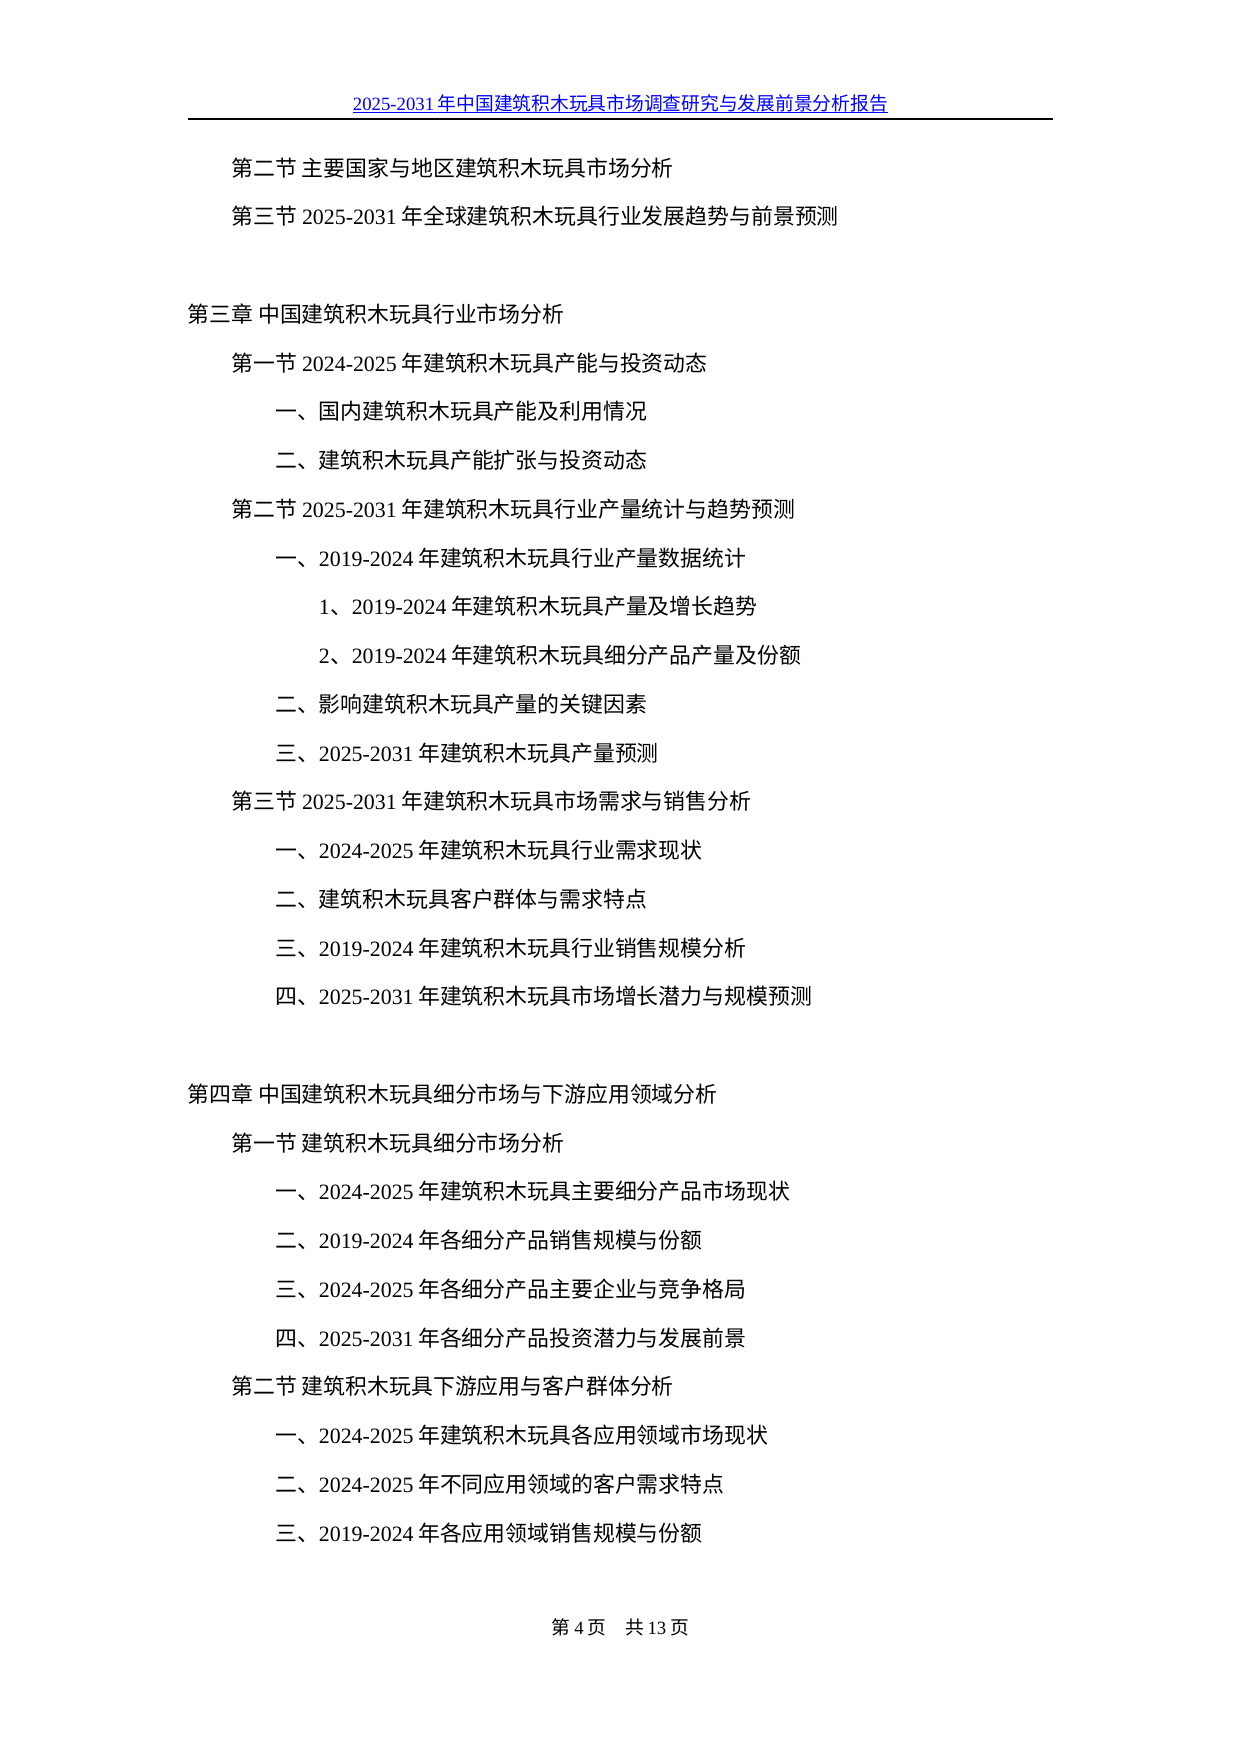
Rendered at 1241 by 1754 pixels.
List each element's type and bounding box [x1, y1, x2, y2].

text [187, 150, 1053, 1548]
